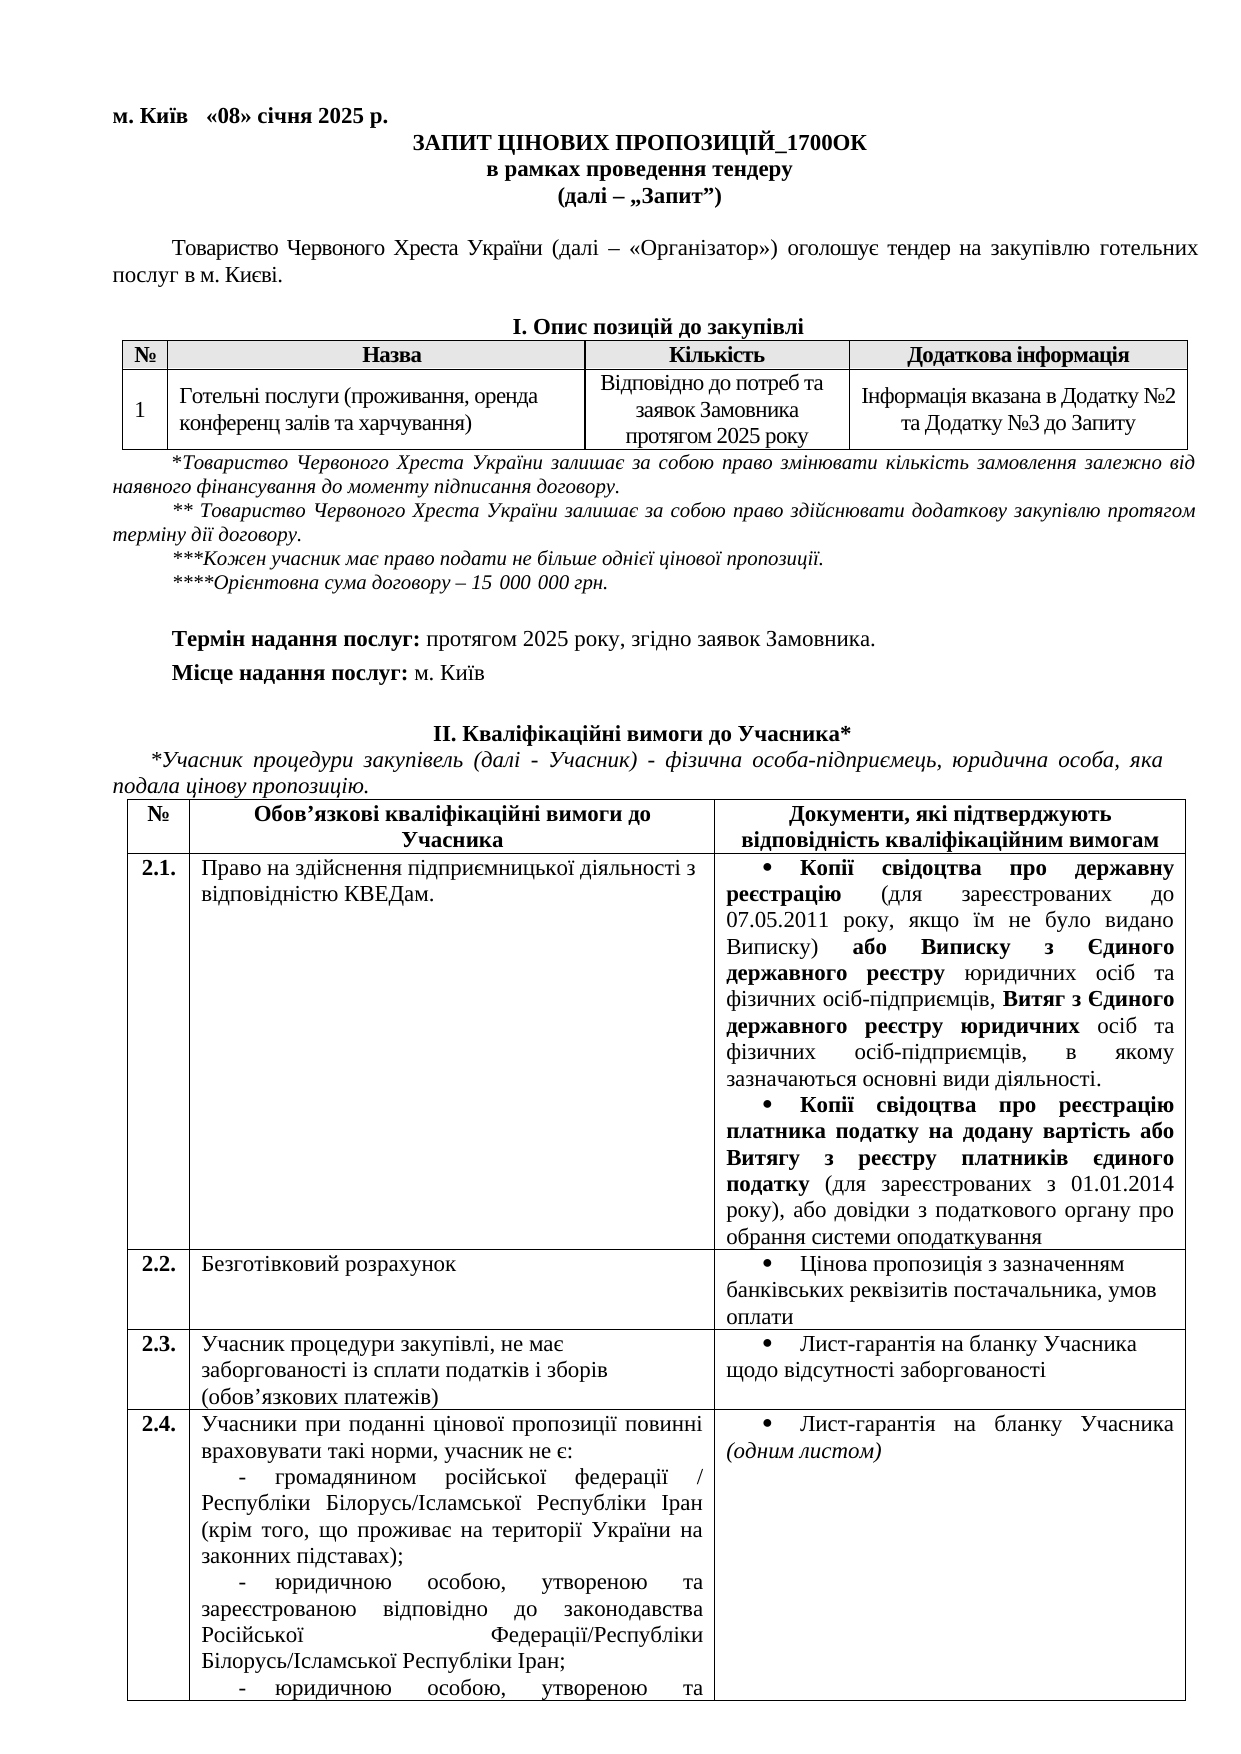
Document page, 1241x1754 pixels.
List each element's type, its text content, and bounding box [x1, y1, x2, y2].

table_header № [123, 341, 167, 368]
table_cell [715, 1410, 1185, 1700]
table_cell Цінова пропозиція з зазначенням банківських реквізитів постачальника, умов оплати [715, 1250, 1185, 1329]
text ЗАПИТ ЦІНОВИХ ПРОПОЗИЦІЙ_1700ОК [112, 129, 1167, 155]
table_header № [128, 800, 189, 853]
table_cell Учасник процедури закупівлі, не має заборгованості із сплати податків і зборів (обов’язкових платежів) [190, 1330, 714, 1409]
table_cell Копії свідоцтва про державну реєстрацію (для зареєстрованих до 07.05.2011 року, якщо їм не було видано Виписку) або Виписку з Єдиного державного реєстру юридичних осіб та фізичних осіб-підприємців, Витяг з Єдиного державного реєстру юридичних осіб та фізичних осіб-підприємців, в якому зазначаються основні види діяльності. Копії свідоцтва про реєстрацію платника податку на додану вартість або Витягу з реєстру платників єдиного податку (для зареєстрованих з 01.01.2014 року), або довідки з податкового органу про обрання системи оподаткування [715, 854, 1185, 1249]
table_cell [128, 1330, 189, 1409]
table_cell Відповідно до потреб та заявок Замовника протягом 2025 року [586, 370, 849, 448]
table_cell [190, 1410, 714, 1700]
table_header Додаткова інформація [850, 341, 1187, 368]
table_header Обов’язкові кваліфікаційні вимоги до Учасника [190, 800, 714, 853]
table_cell [128, 1250, 189, 1329]
table_cell Безготівковий розрахунок [190, 1250, 714, 1329]
text ** Товариство Червоного Хреста України залишає за собою право здійснювати додаткову закупівлю протягом терміну дії договору. [112, 498, 1198, 546]
table_cell 1 [123, 370, 167, 448]
text ***Кожен учасник має право подати не більше однієї цінової пропозиції. [112, 546, 1198, 570]
text Місце надання послуг: м. Київ [112, 660, 1176, 686]
table_cell Готельні послуги (проживання, оренда конференц залів та харчування) [168, 370, 584, 448]
text (далі – „Запит”) [112, 182, 1167, 208]
text Товариство Червоного Хреста України (далі – «Організатор») оголошує тендер на закупівлю готельних послуг в м. Києві. [112, 234, 1198, 287]
text Термін надання послуг: протягом 2025 року, згідно заявок Замовника. [112, 626, 1176, 652]
table_cell Інформація вказана в Додатку №2 та Додатку №3 до Запиту [850, 370, 1187, 448]
table_header Кількість [586, 341, 849, 368]
text І. Опис позицій до закупівлі [112, 313, 1198, 340]
text ІІ. Кваліфікаційні вимоги до Учасника* [112, 720, 1167, 746]
table_header Назва [168, 341, 584, 368]
text м. Київ «08» січня 2025 р. [112, 103, 1167, 129]
text в рамках проведення тендеру [112, 155, 1167, 182]
table_cell [128, 854, 189, 1249]
table_header Документи, які підтверджують відповідність кваліфікаційним вимогам [715, 800, 1185, 853]
table_cell Лист-гарантія на бланку Учасника щодо відсутності заборгованості [715, 1330, 1185, 1409]
table_cell [128, 1410, 189, 1700]
text *Товариство Червоного Хреста України залишає за собою право змінювати кількість замовлення залежно від наявного фінансування до моменту підписання договору. [112, 449, 1198, 498]
text *Учасник процедури закупівель (далі - Учасник) - фізична особа-підприємець, юридична особа, яка подала цінову пропозицію. [112, 746, 1167, 799]
text ****Орієнтовна сума договору – 15 000 000 грн. [112, 570, 1198, 594]
table_cell Право на здійснення підприємницької діяльності з відповідністю КВЕДам. [190, 854, 714, 1249]
